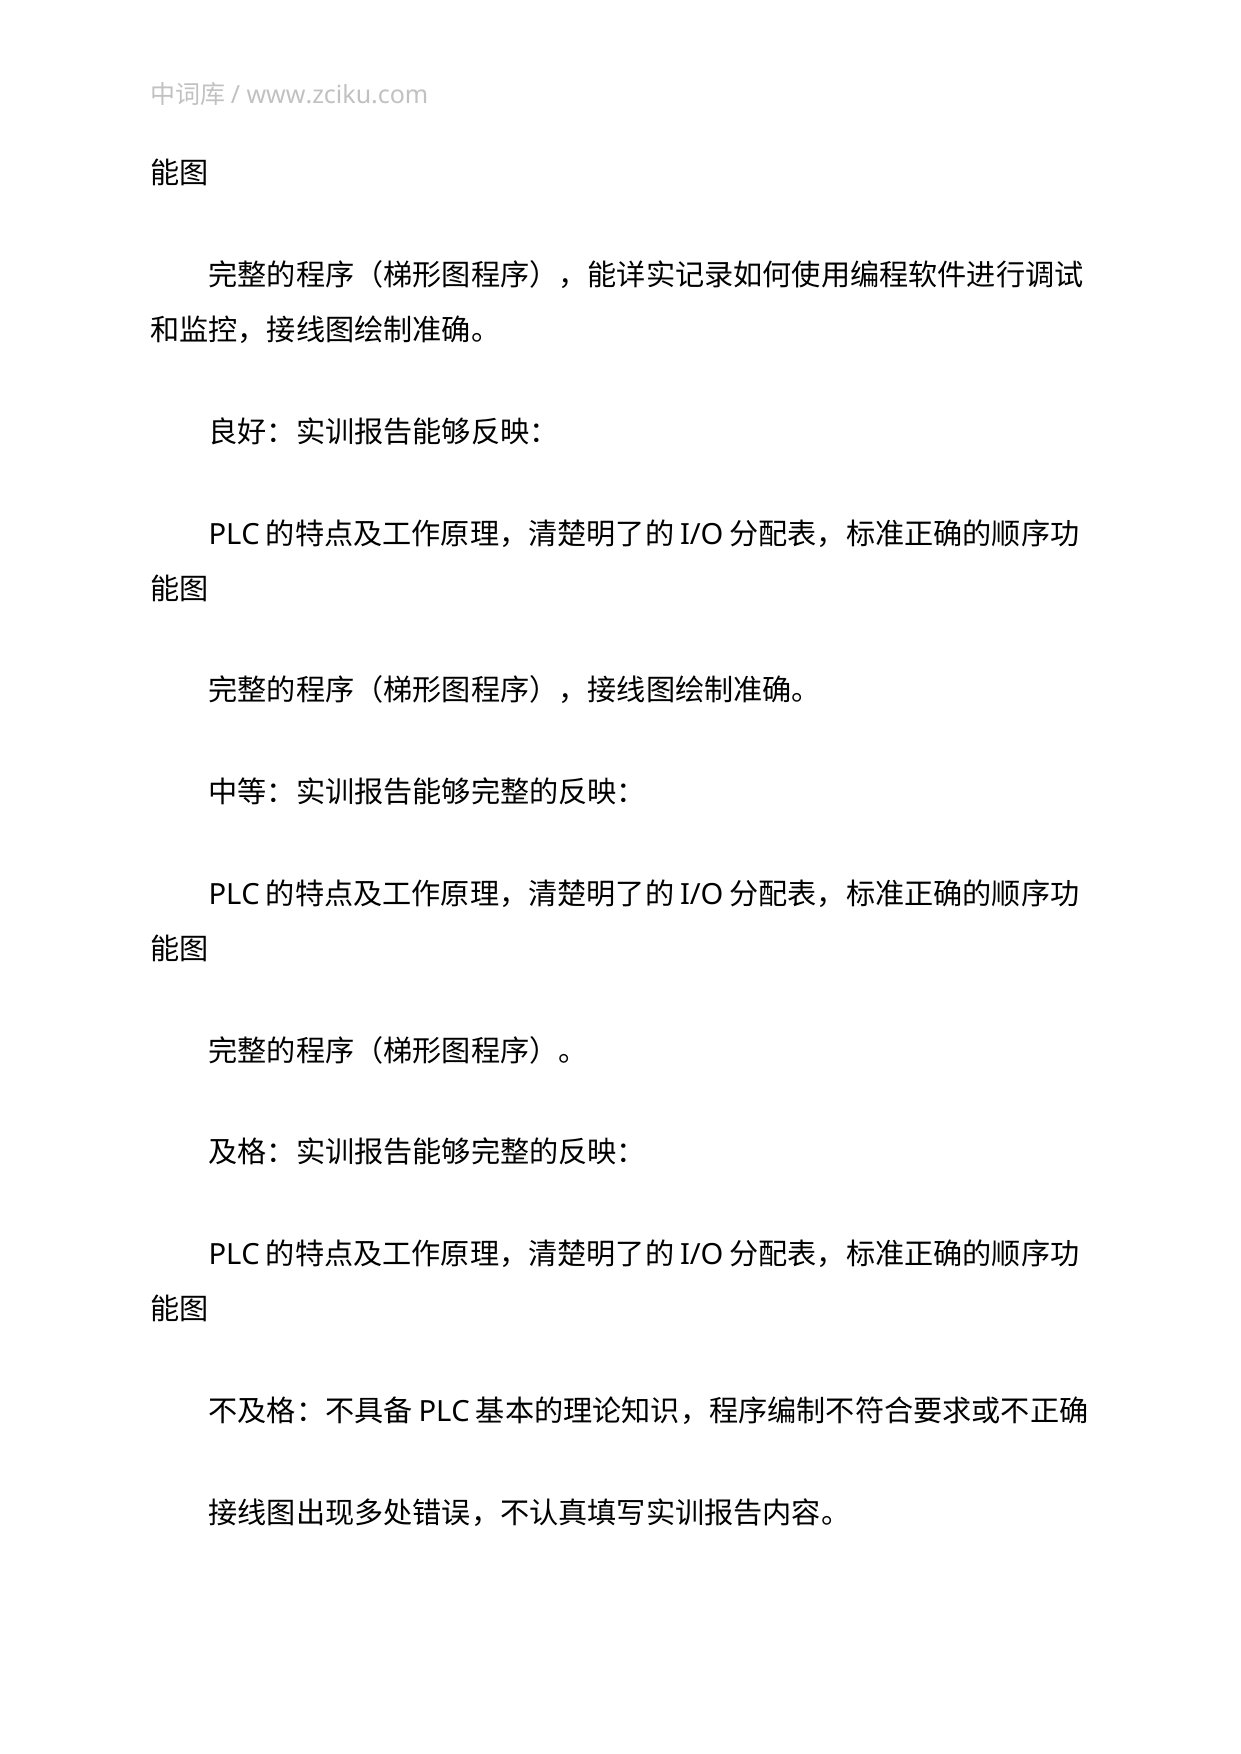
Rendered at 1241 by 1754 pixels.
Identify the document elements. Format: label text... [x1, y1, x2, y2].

text PLC的特点及工作原理，清楚明了的I/O分配表，标准正确的顺序功能图 [150, 871, 1090, 968]
text 完整的程序（梯形图程序）。 [150, 1027, 1090, 1069]
text 不及格：不具备PLC基本的理论知识，程序编制不符合要求或不正确 [150, 1388, 1090, 1430]
text PLC的特点及工作原理，清楚明了的I/O分配表，标准正确的顺序功能图 [150, 510, 1090, 607]
text 良好：实训报告能够反映： [150, 408, 1090, 451]
text 及格：实训报告能够完整的反映： [150, 1129, 1090, 1171]
text PLC的特点及工作原理，清楚明了的I/O分配表，标准正确的顺序功能图 [150, 1231, 1090, 1328]
text 完整的程序（梯形图程序），接线图绘制准确。 [150, 667, 1090, 709]
text 中等：实训报告能够完整的反映： [150, 769, 1090, 811]
text 接线图出现多处错误，不认真填写实训报告内容。 [150, 1489, 1090, 1532]
text 完整的程序（梯形图程序），能详实记录如何使用编程软件进行调试和监控，接线图绘制准确。 [150, 252, 1090, 349]
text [150, 150, 1090, 192]
